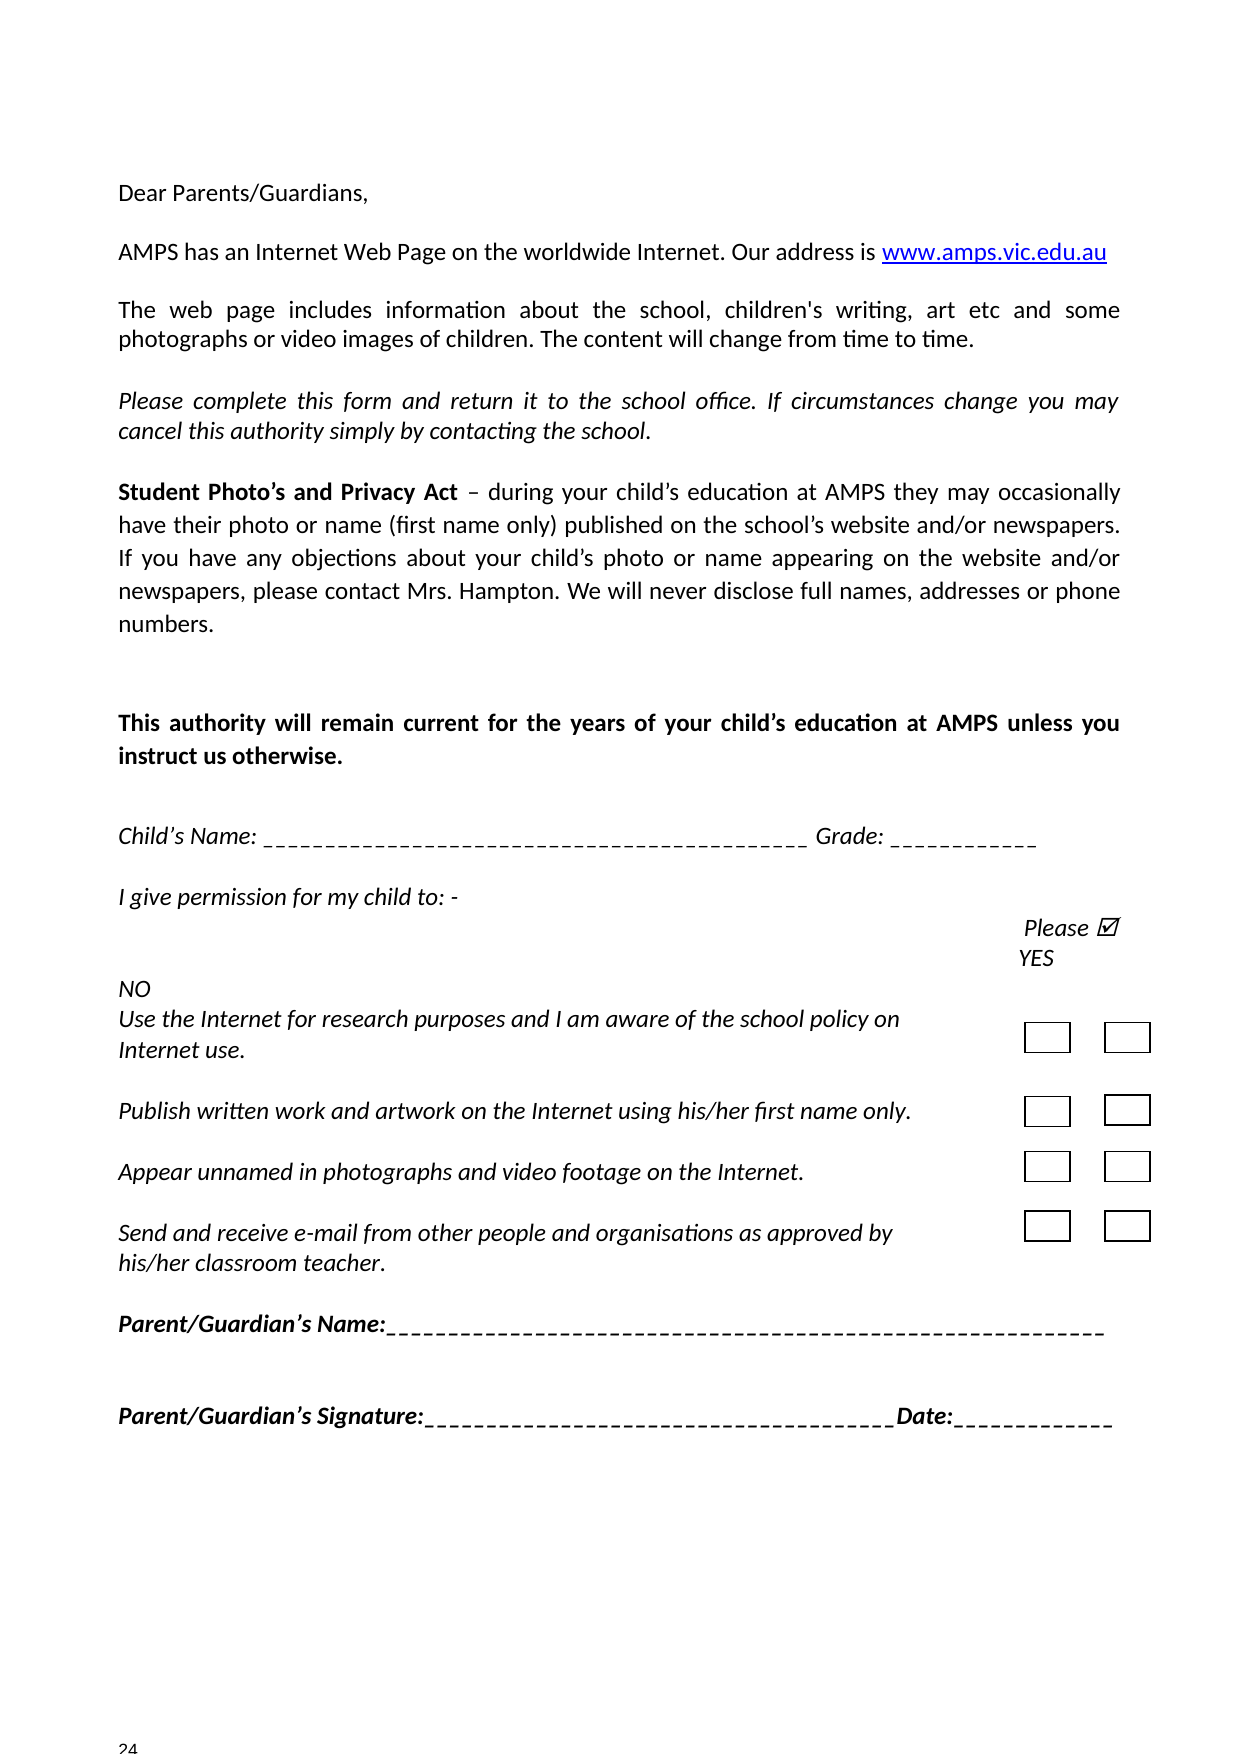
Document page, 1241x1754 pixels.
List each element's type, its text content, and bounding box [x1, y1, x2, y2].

text Dear Parents/Guardians, [118, 177, 1122, 208]
text Parent/Guardian’s Name:__________________________________________________________ [118, 1309, 1122, 1339]
text Appear unnamed in photographs and video footage on the Internet. [118, 1156, 1122, 1187]
text Send and receive e-mail from other people and organisations as approved by [118, 1217, 1122, 1248]
text AMPS has an Internet Web Page on the worldwide Internet. Our address is www.amps.vic.edu.au [118, 237, 1122, 266]
text I give permission for my child to: - [118, 881, 1122, 912]
text Publish written work and artwork on the Internet using his/her first name only. [118, 1095, 1104, 1126]
text Student Photo’s and Privacy Act – during your child’s education at AMPS they may occasionally have their photo or name (first name only) published on the school’s website and/or newspapers. If you have any objections about your child’s photo or name appearing on the website and/or newspapers, please contact Mrs. Hampton. We will never disclose full names, addresses or phone numbers. [118, 476, 1122, 639]
text Child’s Name: ____________________________________________ Grade: ____________ [118, 820, 1122, 851]
text Parent/Guardian’s Signature:______________________________________Date:_____________ [118, 1400, 1122, 1431]
text his/her classroom teacher. [118, 1248, 1122, 1278]
text Please [118, 912, 1122, 942]
text The web page includes information about the school, children's writing, art etc and some photographs or video images of children. The content will change from time to time. [118, 295, 1122, 354]
text Use the Internet for research purposes and I am aware of the school policy on [118, 1003, 1122, 1034]
text YES NO [118, 942, 1122, 1003]
text Internet use. [118, 1034, 1122, 1064]
text Please complete this form and return it to the school office. If circumstances change you may cancel this authority simply by contacting the school. [118, 385, 1122, 446]
text This authority will remain current for the years of your child’s education at AMPS unless you instruct us otherwise. [118, 707, 1122, 771]
